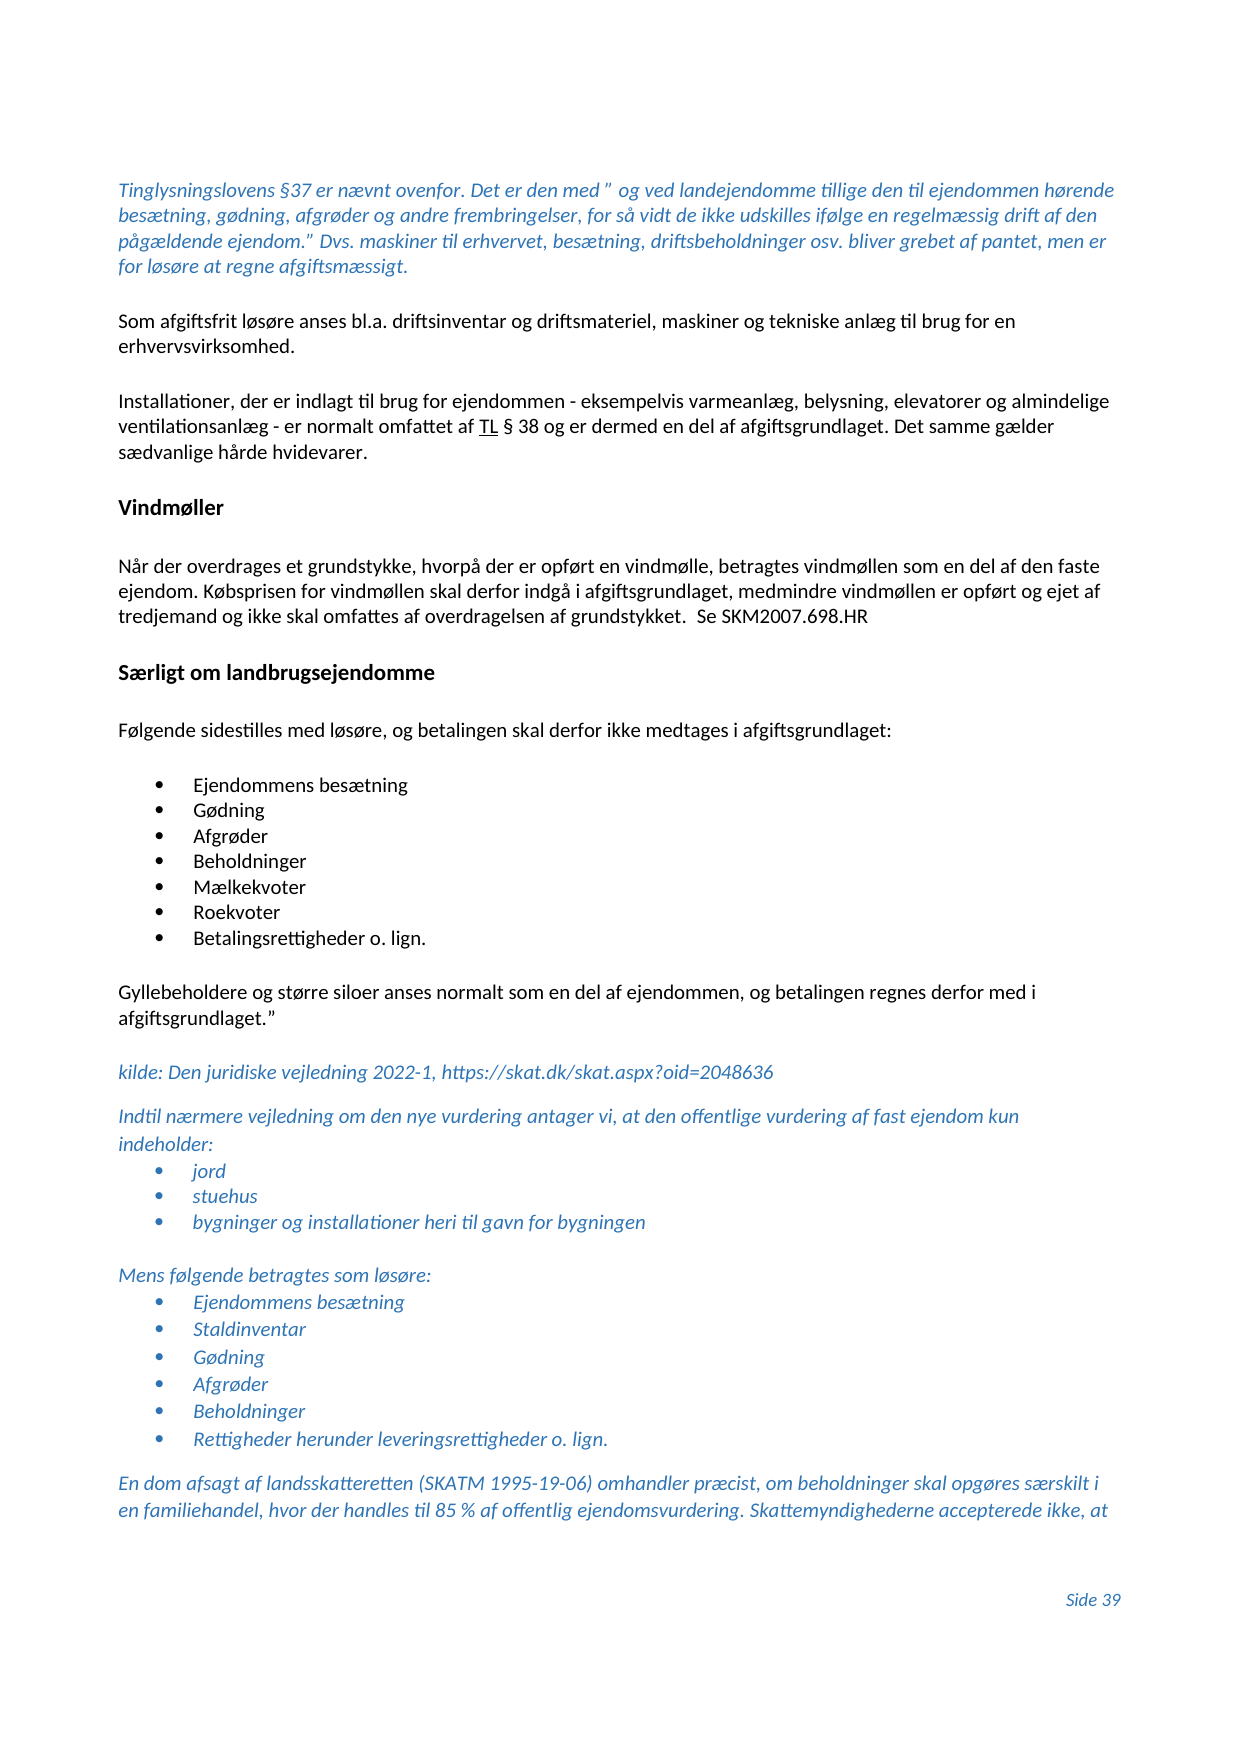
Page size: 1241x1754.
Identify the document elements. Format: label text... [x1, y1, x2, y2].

text Som afgiftsfrit løsøre anses bl.a. driftsinventar og driftsmateriel, maskiner og tekniske anlæg til brug for en erhvervsvirksomhed. [118, 308, 1122, 359]
text Gyllebeholdere og større siloer anses normalt som en del af ejendommen, og betalingen regnes derfor med i afgiftsgrundlaget.” [118, 979, 1122, 1030]
text Tinglysningslovens §37 er nævnt ovenfor. Det er den med ” og ved landejendomme tillige den til ejendommen hørende besætning, gødning, afgrøder og andre frembringelser, for så vidt de ikke udskilles ifølge en regelmæssig drift af den pågældende ejendom.” Dvs. maskiner til erhvervet, besætning, driftsbeholdninger osv. bliver grebet af pantet, men er for løsøre at regne afgiftsmæssigt. [118, 177, 1122, 279]
list Beholdninger [156, 1399, 1122, 1424]
list Gødning [156, 798, 1122, 823]
list Staldinventar [156, 1317, 1122, 1342]
text Vindmøller [118, 493, 1122, 521]
list Roekvoter [156, 899, 1122, 925]
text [118, 1470, 1122, 1523]
text Når der overdrages et grundstykke, hvorpå der er opført en vindmølle, betragtes vindmøllen som en del af den faste ejendom. Købsprisen for vindmøllen skal derfor indgå i afgiftsgrundlaget, medmindre vindmøllen er opført og ejet af tredjemand og ikke skal omfattes af overdragelsen af grundstykket. Se SKM2007.698.HR [118, 553, 1122, 629]
text Særligt om landbrugsejendomme [118, 658, 1122, 686]
list Afgrøder [156, 823, 1122, 848]
text kilde: Den juridiske vejledning 2022-1, https://skat.dk/skat.aspx?oid=2048636 [118, 1059, 1122, 1085]
list jord [155, 1158, 1122, 1183]
list Afgrøder [156, 1371, 1122, 1397]
text Installationer, der er indlagt til brug for ejendommen - eksempelvis varmeanlæg, belysning, elevatorer og almindelige ventilationsanlæg - er normalt omfattet af TL § 38 og er dermed en del af afgiftsgrundlaget. Det samme gælder sædvanlige hårde hvidevarer. [118, 388, 1122, 464]
text Indtil nærmere vejledning om den nye vurdering antager vi, at den offentlige vurdering af fast ejendom kun indeholder: [118, 1103, 1122, 1156]
list Ejendommens besætning [156, 772, 1122, 798]
list Gødning [156, 1344, 1122, 1369]
list Ejendommens besætning [156, 1289, 1122, 1314]
list stuehus [155, 1183, 1122, 1209]
text Følgende sidestilles med løsøre, og betalingen skal derfor ikke medtages i afgiftsgrundlaget: [118, 718, 1122, 743]
list Betalingsrettigheder o. lign. [156, 925, 1122, 950]
list Beholdninger [156, 848, 1122, 874]
text Mens følgende betragtes som løsøre: [118, 1262, 1122, 1287]
list Rettigheder herunder leveringsrettigheder o. lign. [156, 1426, 1122, 1452]
list bygninger og installationer heri til gavn for bygningen [155, 1209, 1122, 1234]
list Mælkekvoter [156, 874, 1122, 899]
